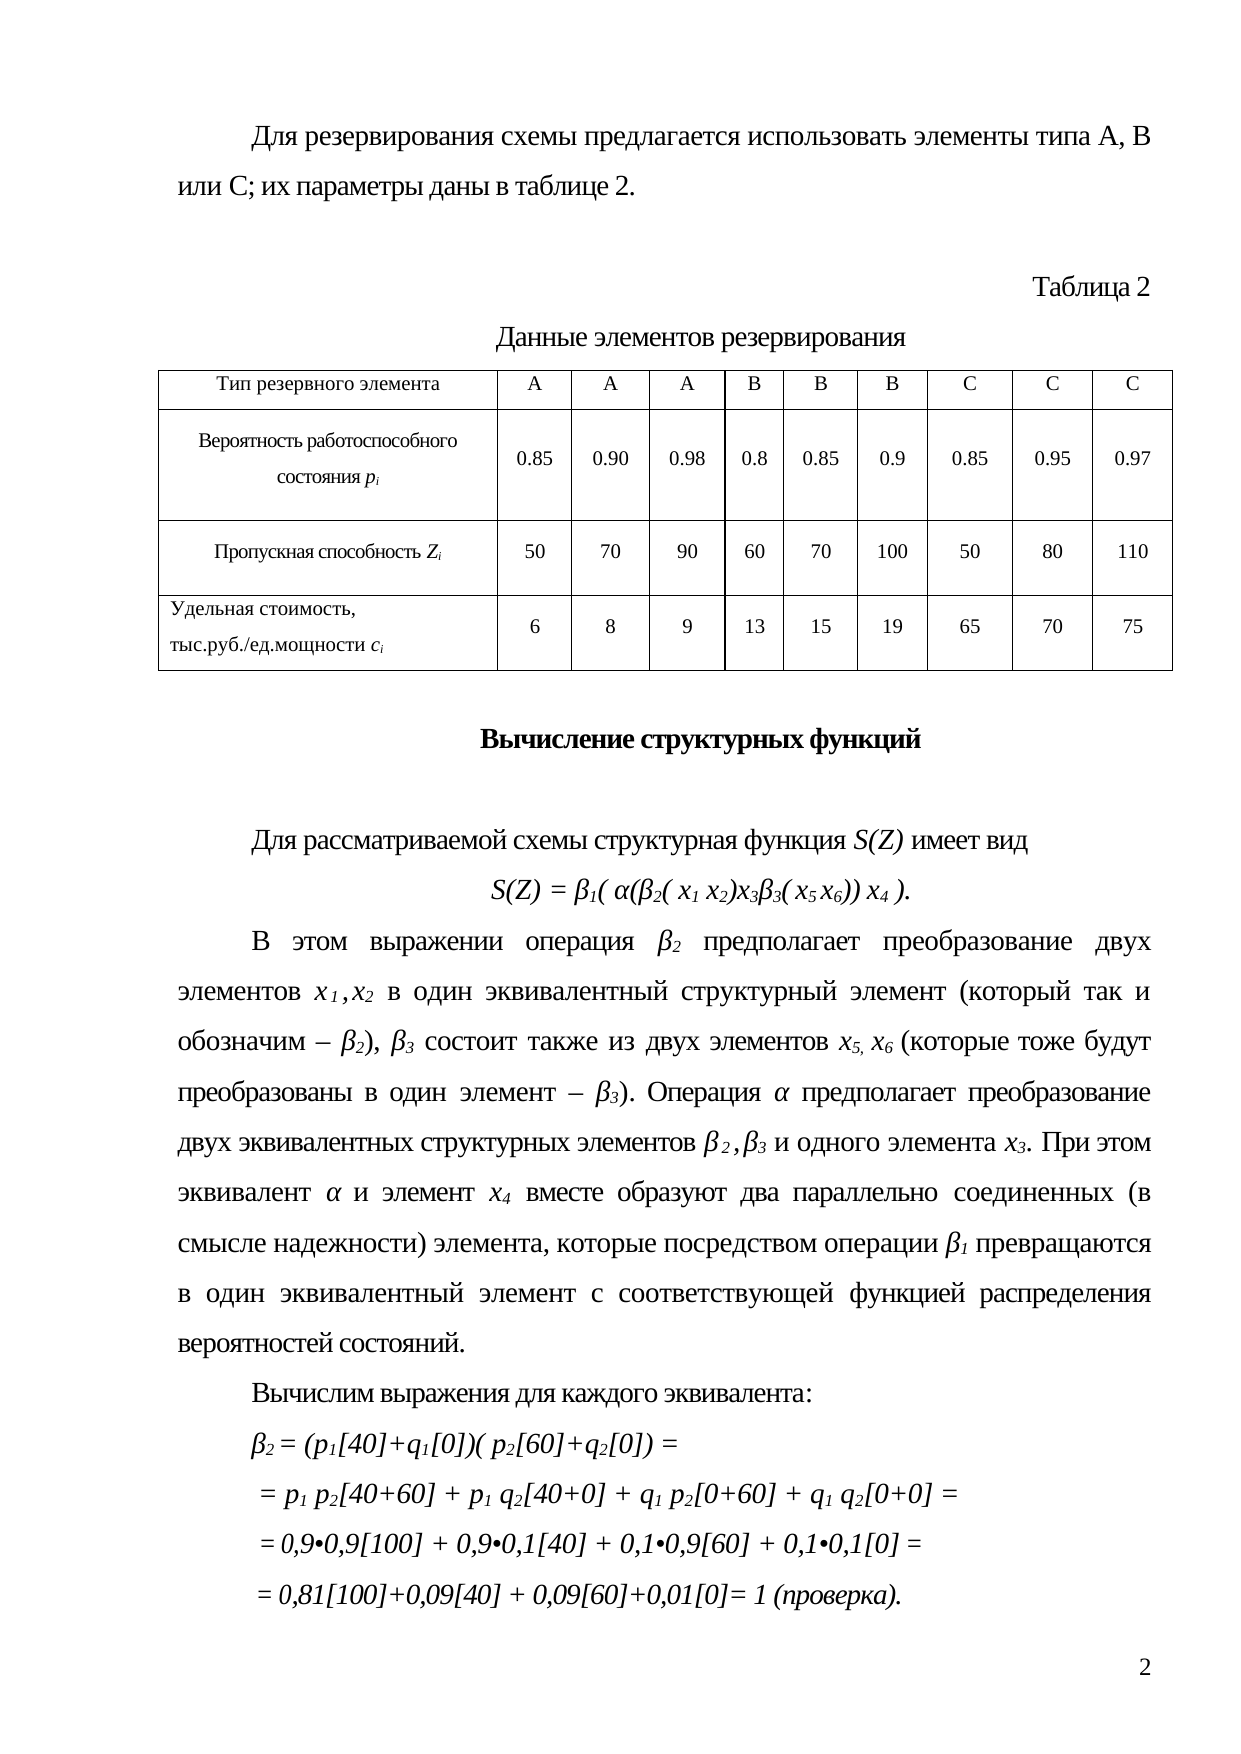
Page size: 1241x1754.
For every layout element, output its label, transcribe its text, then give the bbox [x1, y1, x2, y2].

table_cell 90 [650, 521, 724, 595]
text = 0,81[100]+0,09[40] + 0,09[60]+0,01[0]= 1 (проверка). [177, 1577, 1152, 1610]
text Вычисление структурных функций [177, 722, 1152, 755]
table_header A [498, 371, 571, 409]
table_header В [784, 371, 857, 409]
table_cell 15 [784, 596, 857, 670]
table_cell 70 [572, 521, 649, 595]
table_header В [858, 371, 927, 409]
text Для резервирования схемы предлагается использовать элементы типа А, В или С; их параметры даны в таблице 2. [177, 118, 1152, 202]
table_header A [650, 371, 724, 409]
table_cell 9 [650, 596, 724, 670]
table_header A [572, 371, 649, 409]
table_header В [726, 371, 783, 409]
table_cell 65 [928, 596, 1012, 670]
table_header C [1013, 371, 1092, 409]
table_cell 0.90 [572, 410, 649, 520]
table_cell 110 [1093, 521, 1172, 595]
table_cell 100 [858, 521, 927, 595]
text S(Z) = β1( α(β2( х1 х2)х3β3( х5 х6)) х4 ). [177, 872, 1152, 906]
table_header C [928, 371, 1012, 409]
table_cell 0.97 [1093, 410, 1172, 520]
table_cell 50 [928, 521, 1012, 595]
text = p1 p2[40+60] + p1 q2[40+0] + q1 p2[0+60] + q1 q2[0+0] = [177, 1476, 1152, 1510]
table_cell 60 [726, 521, 783, 595]
table_cell 0.95 [1013, 410, 1092, 520]
text Для рассматриваемой схемы структурная функция S(Z) имеет вид [177, 822, 1152, 856]
text Вычислим выражения для каждого эквивалента: [177, 1376, 1152, 1409]
text β2 = (p1[40]+q1[0])( p2[60]+q2[0]) = [177, 1426, 1152, 1459]
table_cell 0.8 [726, 410, 783, 520]
table_header C [1093, 371, 1172, 409]
table_cell Вероятность работоспособного состояния pi [159, 410, 497, 520]
table_cell 13 [726, 596, 783, 670]
table_cell 0.85 [784, 410, 857, 520]
table_cell 19 [858, 596, 927, 670]
table_cell Пропускная способность Zi [159, 521, 497, 595]
text В этом выражении операция β2 предполагает преобразование двух элементов х1,х2 в один эквивалентный структурный элемент (который так и обозначим – β2), β3 состоит также из двух элементов х5, х6 (которые тоже будут преобразованы в один элемент – β3). Операция α предполагает преобразование двух эквивалентных структурных элементов β2,β3 и одного элемента х3. При этом эквивалент α и элемент х4 вместе образуют два параллельно соединенных (в смысле надежности) элемента, которые посредством операции β1 превращаются в один эквивалентный элемент с соответствующей функцией распределения вероятностей состояний. [177, 923, 1152, 1359]
table_cell 70 [784, 521, 857, 595]
table_cell 0.85 [928, 410, 1012, 520]
table_cell 70 [1013, 596, 1092, 670]
table_cell 80 [1013, 521, 1092, 595]
table_cell 6 [498, 596, 571, 670]
table_header Тип резервного элемента [159, 371, 497, 409]
table_cell 0.98 [650, 410, 724, 520]
text Таблица 2 [177, 269, 1152, 303]
text Данные элементов резервирования [177, 319, 1152, 353]
table_cell 8 [572, 596, 649, 670]
table_cell 0.85 [498, 410, 571, 520]
table_cell 75 [1093, 596, 1172, 670]
text = 0,9•0,9[100] + 0,9•0,1[40] + 0,1•0,9[60] + 0,1•0,1[0] = [177, 1527, 1152, 1560]
table_cell 50 [498, 521, 571, 595]
table_cell Удельная стоимость, тыс.руб./ед.мощности ci [159, 596, 497, 670]
table_cell 0.9 [858, 410, 927, 520]
